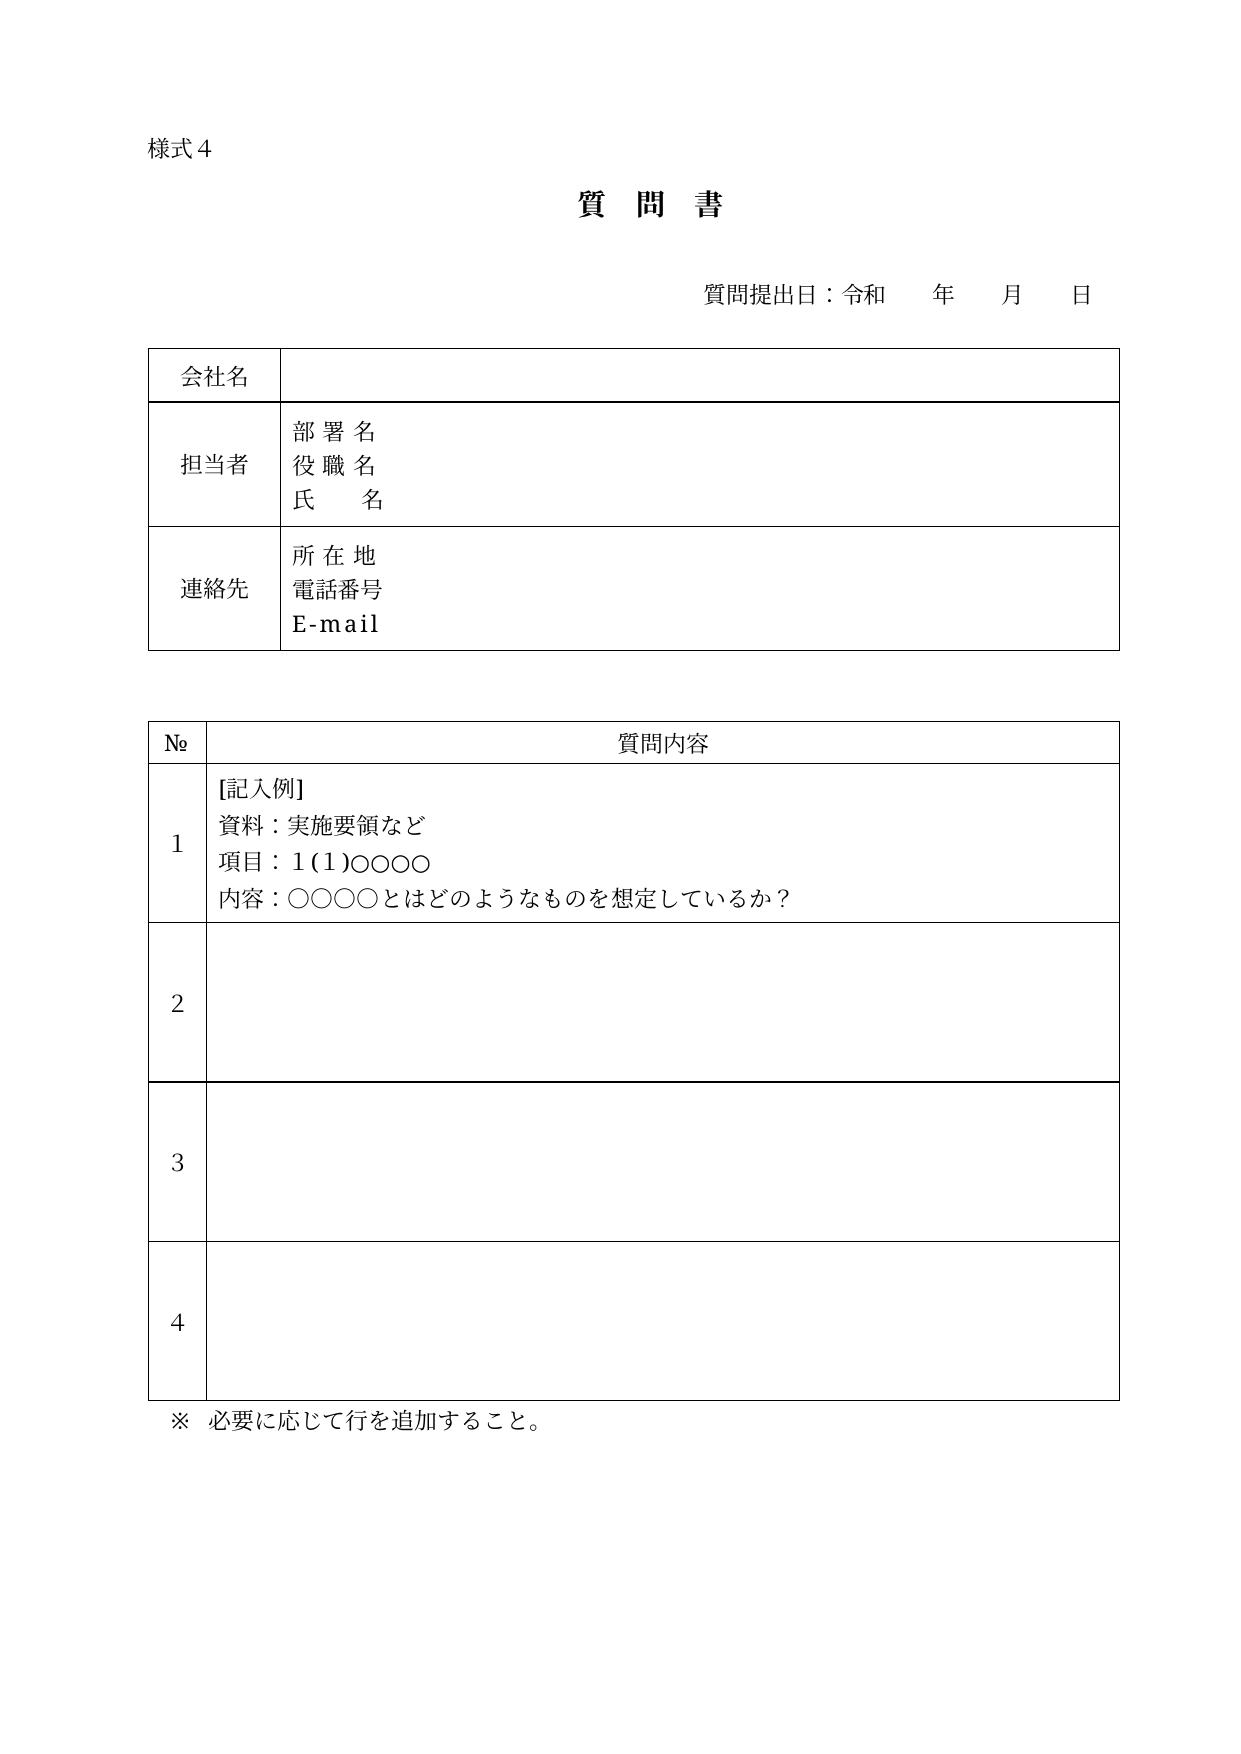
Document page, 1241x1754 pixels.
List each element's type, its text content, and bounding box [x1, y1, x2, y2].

table_cell ４ [149, 1242, 206, 1400]
table_cell [記入例] 資料：実施要領など 項目：１(１)○○○○ 内容：○○○○とはどのようなものを想定しているか？ [207, 764, 1119, 922]
table_header 質問内容 [207, 722, 1119, 762]
table_cell 部署名 役職名 氏 名 [281, 403, 1119, 526]
table_cell １ [149, 764, 206, 922]
table_header 会社名 [149, 349, 280, 401]
table_cell ２ [149, 923, 206, 1081]
table_cell [207, 1083, 1119, 1241]
list 質 問 書 [208, 166, 1092, 239]
text 様式４ [148, 129, 1092, 166]
table_cell ３ [149, 1083, 206, 1241]
table_header № [149, 722, 206, 762]
table_cell [207, 1242, 1119, 1400]
text 質問提出日：令和 年 月 日 [148, 275, 1093, 312]
table_cell 所在地 電話番号 E-mail [281, 527, 1119, 649]
table_cell 連絡先 [149, 527, 280, 649]
table_cell [207, 923, 1119, 1081]
table_header [281, 349, 1119, 401]
table_cell 担当者 [149, 403, 280, 526]
list 必要に応じて行を追加すること。 [171, 1401, 1092, 1438]
